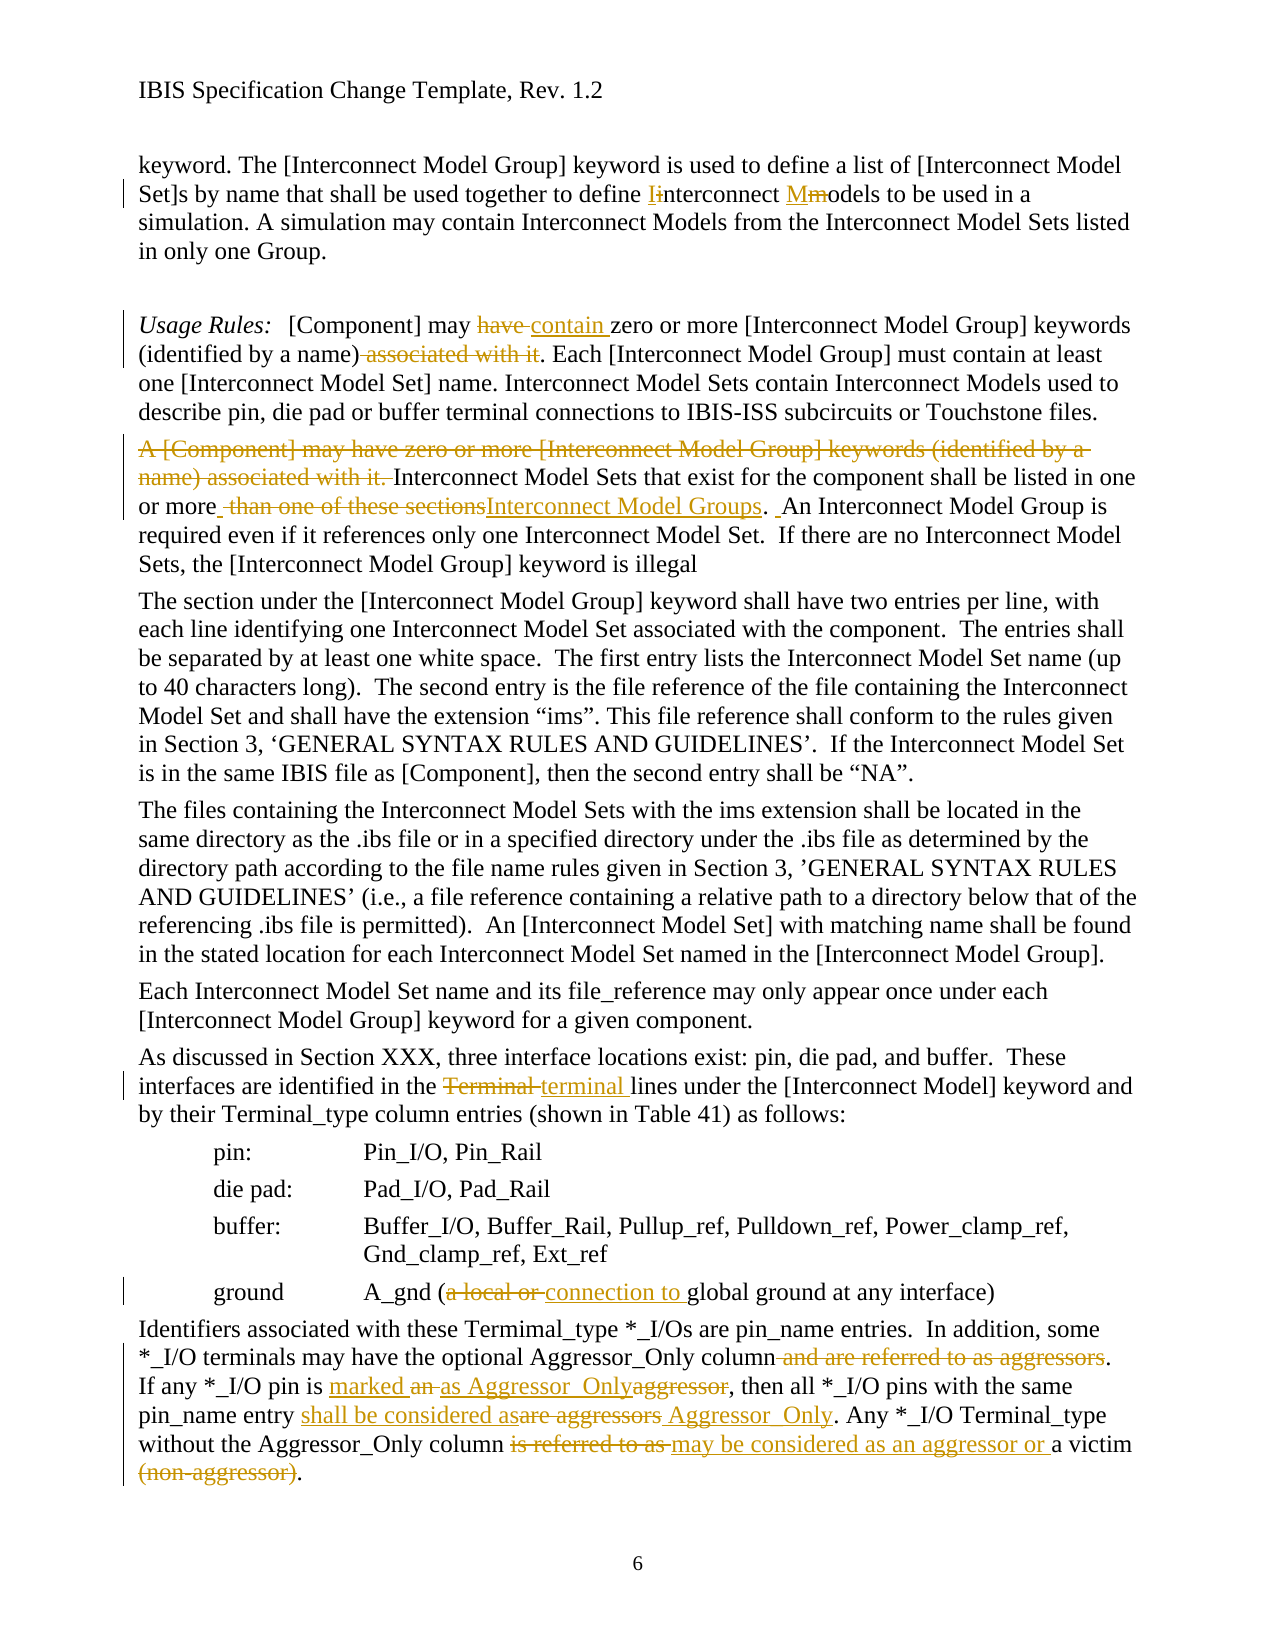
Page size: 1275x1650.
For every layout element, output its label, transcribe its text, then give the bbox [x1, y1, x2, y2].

text buffer: Buffer_I/O, Buffer_Rail, Pullup_ref, Pulldown_ref, Power_clamp_ref, Gnd_clamp_ref, Ext_ref [213, 1211, 1137, 1268]
text The section under the [Interconnect Model Group] keyword shall have two entries per line, with each line identifying one Interconnect Model Set associated with the component. The entries shall be separated by at least one white space. The first entry lists the Interconnect Model Set name (up to 40 characters long). The second entry is the file reference of the file containing the Interconnect Model Set and shall have the extension “ims”. This file reference shall conform to the rules given in Section 3, ‘GENERAL SYNTAX RULES AND GUIDELINES’. If the Interconnect Model Set is in the same IBIS file as [Component], then the second entry shall be “NA”. [138, 586, 1137, 787]
text The files containing the Interconnect Model Sets with the ims extension shall be located in the same directory as the .ibs file or in a specified directory under the .ibs file as determined by the directory path according to the file name rules given in Section 3, ’GENERAL SYNTAX RULES AND GUIDELINES’ (i.e., a file reference containing a relative path to a directory below that of the referencing .ibs file is permitted). An [Interconnect Model Set] with matching name shall be found in the stated location for each Interconnect Model Set named in the [Interconnect Model Group]. [138, 795, 1137, 968]
text Identifiers associated with these Termimal_type *_I/Os are pin_name entries. In addition, some *_I/O terminals may have the optional Aggressor_Only column. If any *_I/O pin is , then all *_I/O pins with the same pin_name entry . Any *_I/O Terminal_type without the Aggressor_Only column a victim. [138, 1314, 1137, 1486]
text pin: Pin_I/O, Pin_Rail [138, 1137, 1137, 1165]
text Usage Rules: [Component] may zero or more [Interconnect Model Group] keywords (identified by a name). Each [Interconnect Model Group] must contain at least one [Interconnect Model Set] name. Interconnect Model Sets contain Interconnect Models used to describe pin, die pad or buffer terminal connections to IBIS-ISS subcircuits or Touchstone files. [138, 310, 1137, 425]
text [138, 150, 1137, 265]
text Each Interconnect Model Set name and its file_reference may only appear once under each [Interconnect Model Group] keyword for a given component. [138, 976, 1137, 1034]
text Interconnect Model Sets that exist for the component shall be listed in one or more. An Interconnect Model Group is required even if it references only one Interconnect Model Set. If there are no Interconnect Model Sets, the [Interconnect Model Group] keyword is illegal [138, 434, 1137, 577]
text ground A_gnd (global ground at any interface) [213, 1277, 1137, 1305]
text As discussed in Section XXX, three interface locations exist: pin, die pad, and buffer. These interfaces are identified in the lines under the [Interconnect Model] keyword and by their Terminal_type column entries (shown in Table 41) as follows: [138, 1042, 1137, 1128]
text die pad: Pad_I/O, Pad_Rail [138, 1174, 1137, 1202]
